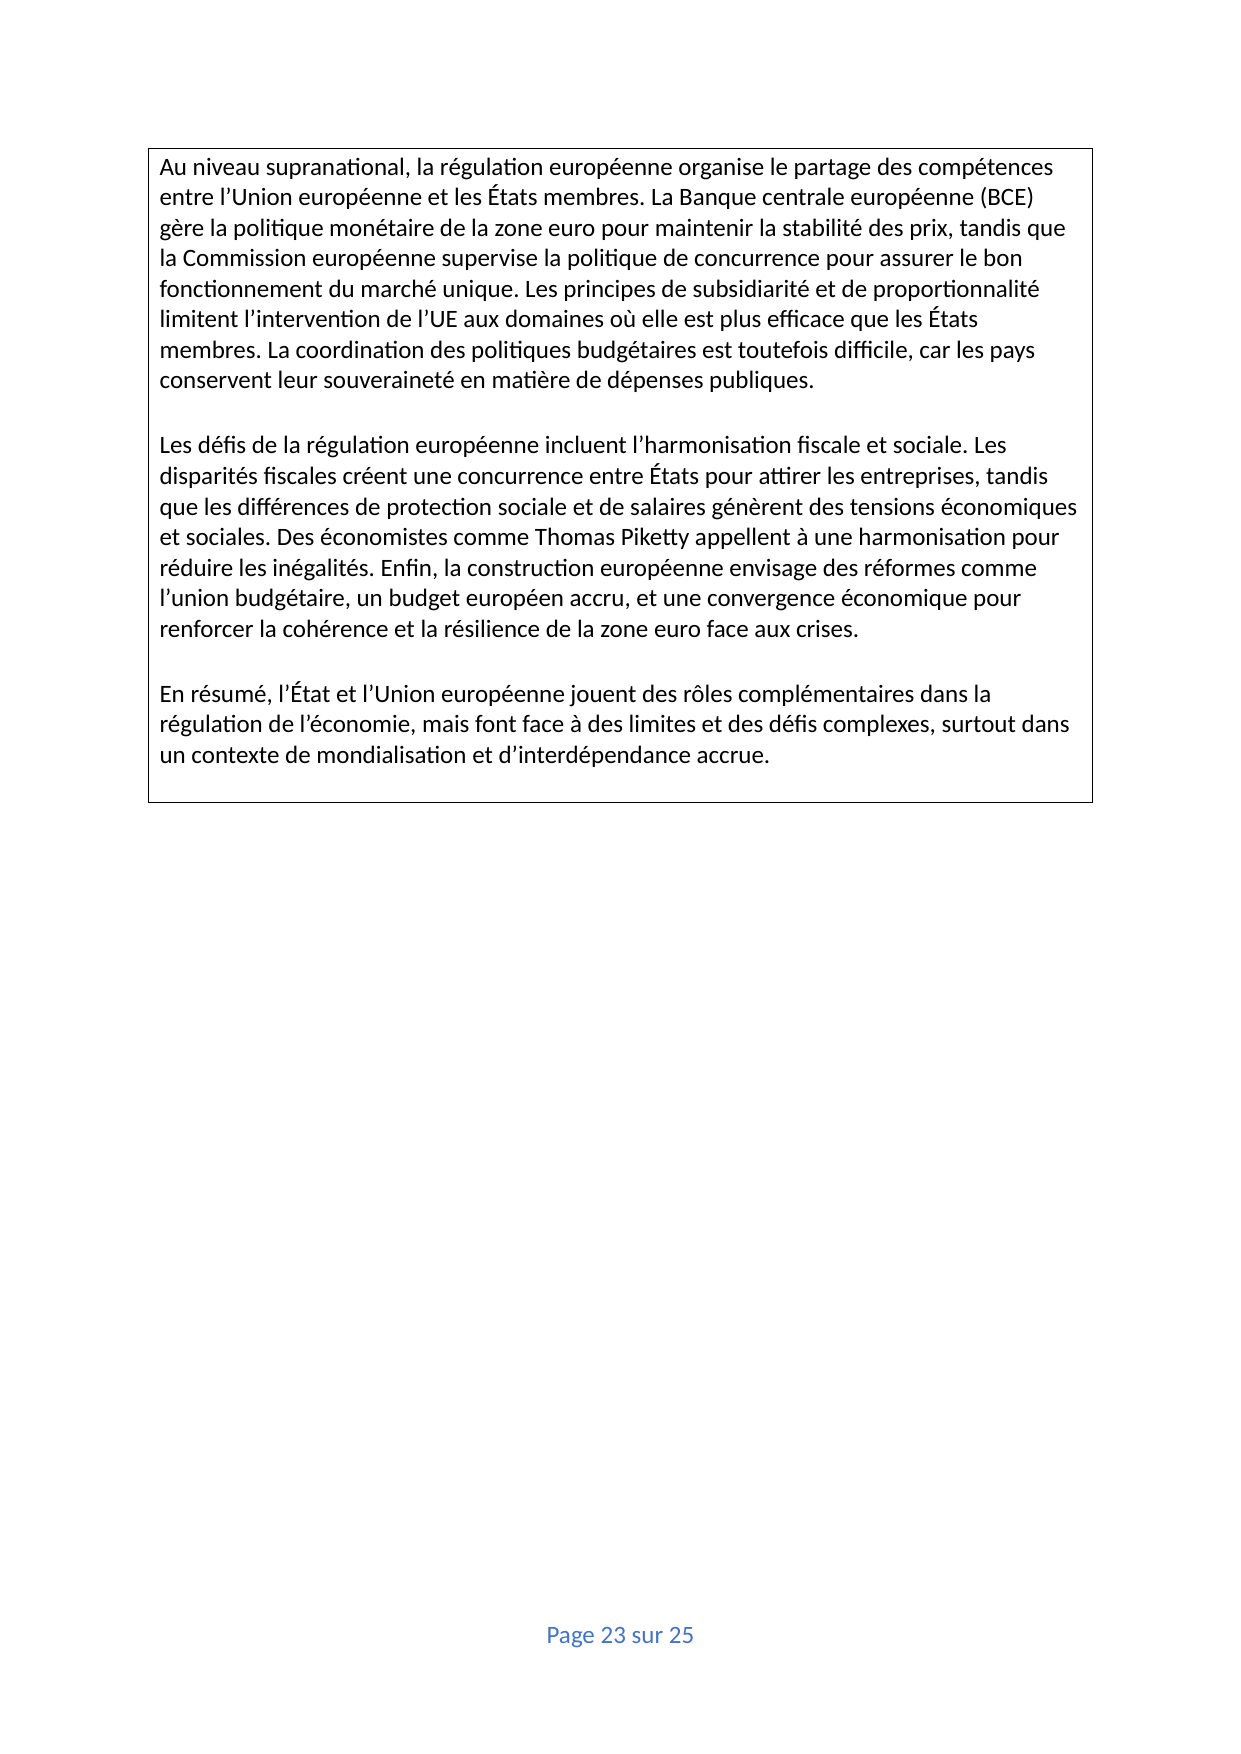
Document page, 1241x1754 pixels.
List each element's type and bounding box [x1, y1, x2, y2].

table_header [149, 149, 1092, 802]
